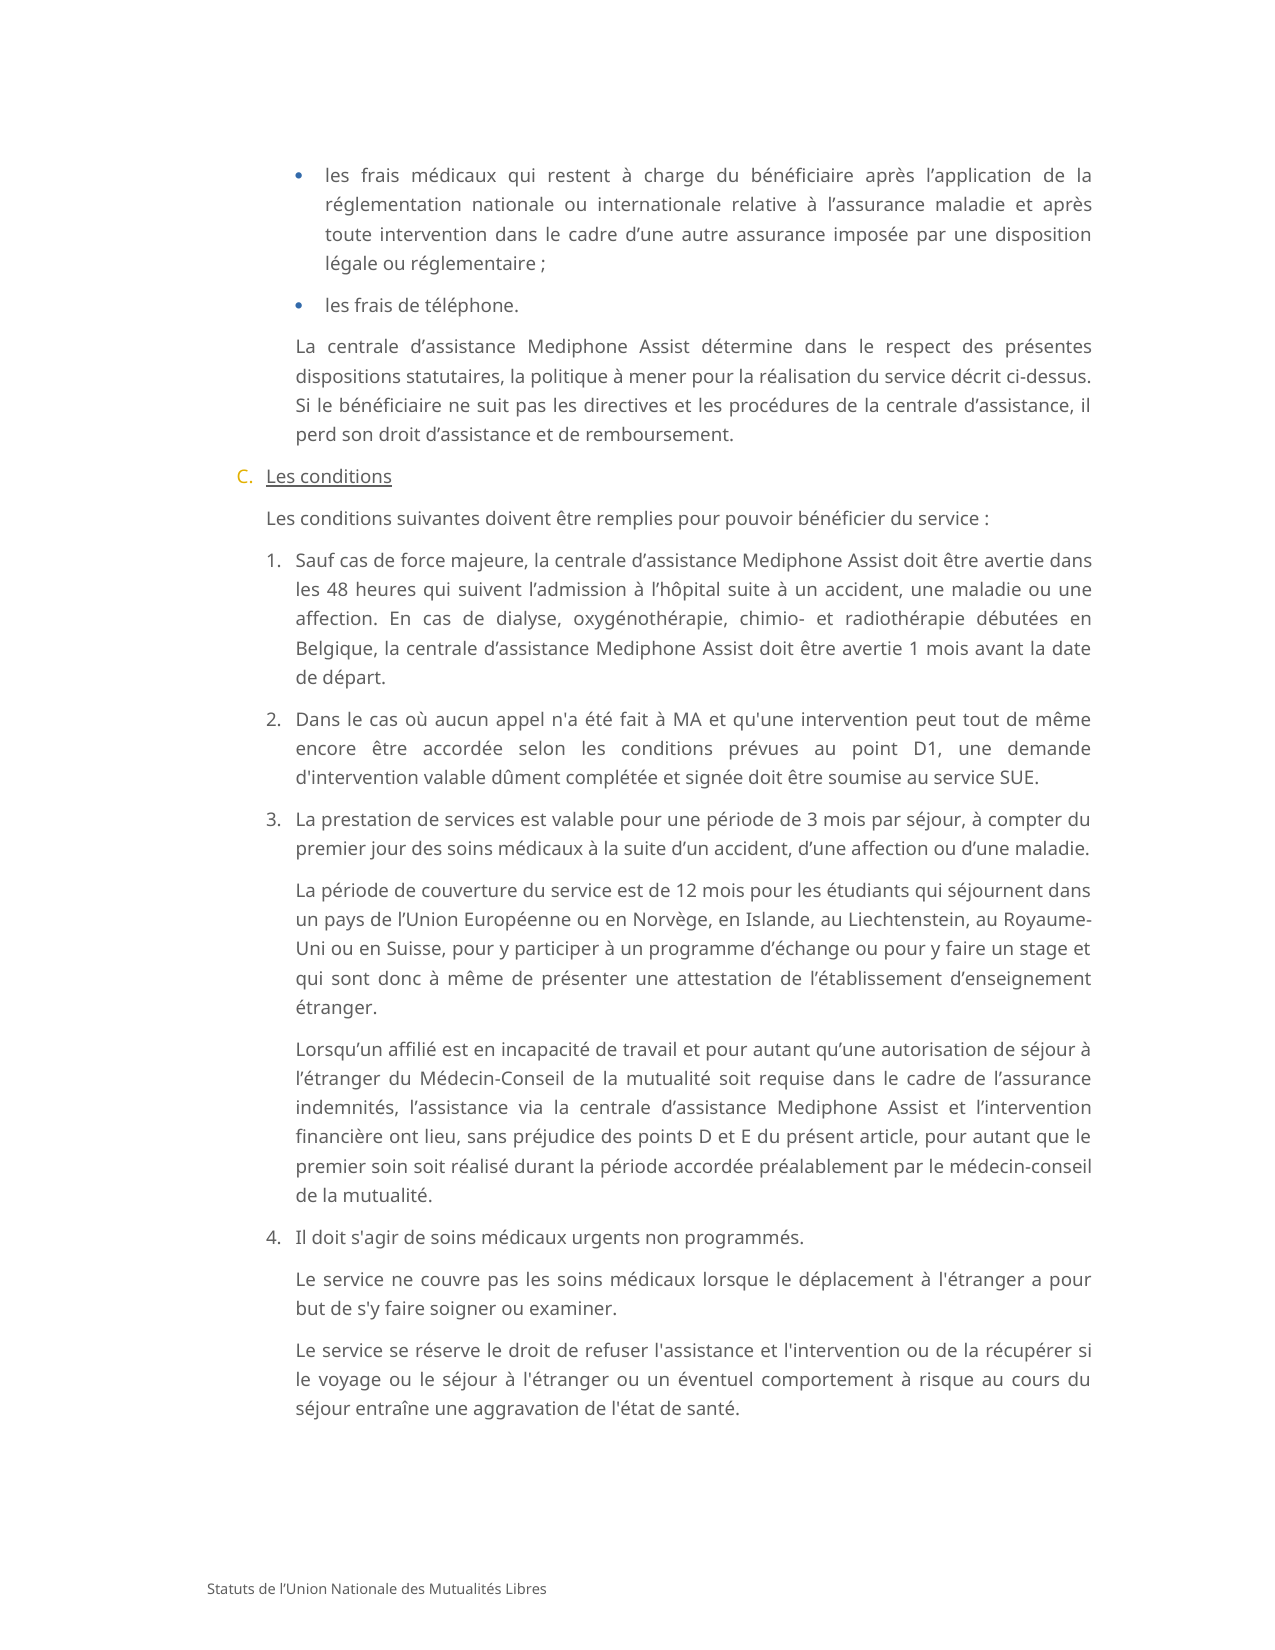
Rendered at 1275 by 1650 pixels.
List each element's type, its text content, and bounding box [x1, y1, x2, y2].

text Les conditions suivantes doivent être remplies pour pouvoir bénéficier du service : [266, 505, 1093, 531]
list les frais médicaux qui restent à charge du bénéficiaire après l’application de la réglementation nationale ou internationale relative à l’assurance maladie et après toute intervention dans le cadre d’une autre assurance imposée par une disposition légale ou réglementaire ; [295, 162, 1093, 276]
list les frais de téléphone. [295, 292, 1093, 318]
list La prestation de services est valable pour une période de 3 mois par séjour, à compter du premier jour des soins médicaux à la suite d’un accident, d’une affection ou d’une maladie. [266, 806, 1093, 861]
text La centrale d’assistance Mediphone Assist détermine dans le respect des présentes dispositions statutaires, la politique à mener pour la réalisation du service décrit ci-dessus. Si le bénéficiaire ne suit pas les directives et les procédures de la centrale d’assistance, il perd son droit d’assistance et de remboursement. [295, 334, 1093, 447]
list Dans le cas où aucun appel n'a été fait à MA et qu'une intervention peut tout de même encore être accordée selon les conditions prévues au point D1, une demande d'intervention valable dûment complétée et signée doit être soumise au service SUE. [266, 706, 1093, 790]
text Le service ne couvre pas les soins médicaux lorsque le déplacement à l'étranger a pour but de s'y faire soigner ou examiner. [295, 1266, 1093, 1321]
list Il doit s'agir de soins médicaux urgents non programmés. [266, 1224, 1093, 1250]
text Lorsqu’un affilié est en incapacité de travail et pour autant qu’une autorisation de séjour à l’étranger du Médecin-Conseil de la mutualité soit requise dans le cadre de l’assurance indemnités, l’assistance via la centrale d’assistance Mediphone Assist et l’intervention financière ont lieu, sans préjudice des points D et E du présent article, pour autant que le premier soin soit réalisé durant la période accordée préalablement par le médecin-conseil de la mutualité. [295, 1036, 1093, 1208]
text La période de couverture du service est de 12 mois pour les étudiants qui séjournent dans un pays de l’Union Européenne ou en Norvège, en Islande, au Liechtenstein, au Royaume-Uni ou en Suisse, pour y participer à un programme d’échange ou pour y faire un stage et qui sont donc à même de présenter une attestation de l’établissement d’enseignement étranger. [295, 877, 1093, 1020]
list Sauf cas de force majeure, la centrale d’assistance Mediphone Assist doit être avertie dans les 48 heures qui suivent l’admission à l’hôpital suite à un accident, une maladie ou une affection. En cas de dialyse, oxygénothérapie, chimio- et radiothérapie débutées en Belgique, la centrale d’assistance Mediphone Assist doit être avertie 1 mois avant la date de départ. [266, 547, 1093, 689]
list Les conditions [236, 463, 1093, 489]
text Le service se réserve le droit de refuser l'assistance et l'intervention ou de la récupérer si le voyage ou le séjour à l'étranger ou un éventuel comportement à risque au cours du séjour entraîne une aggravation de l'état de santé. [295, 1337, 1093, 1421]
